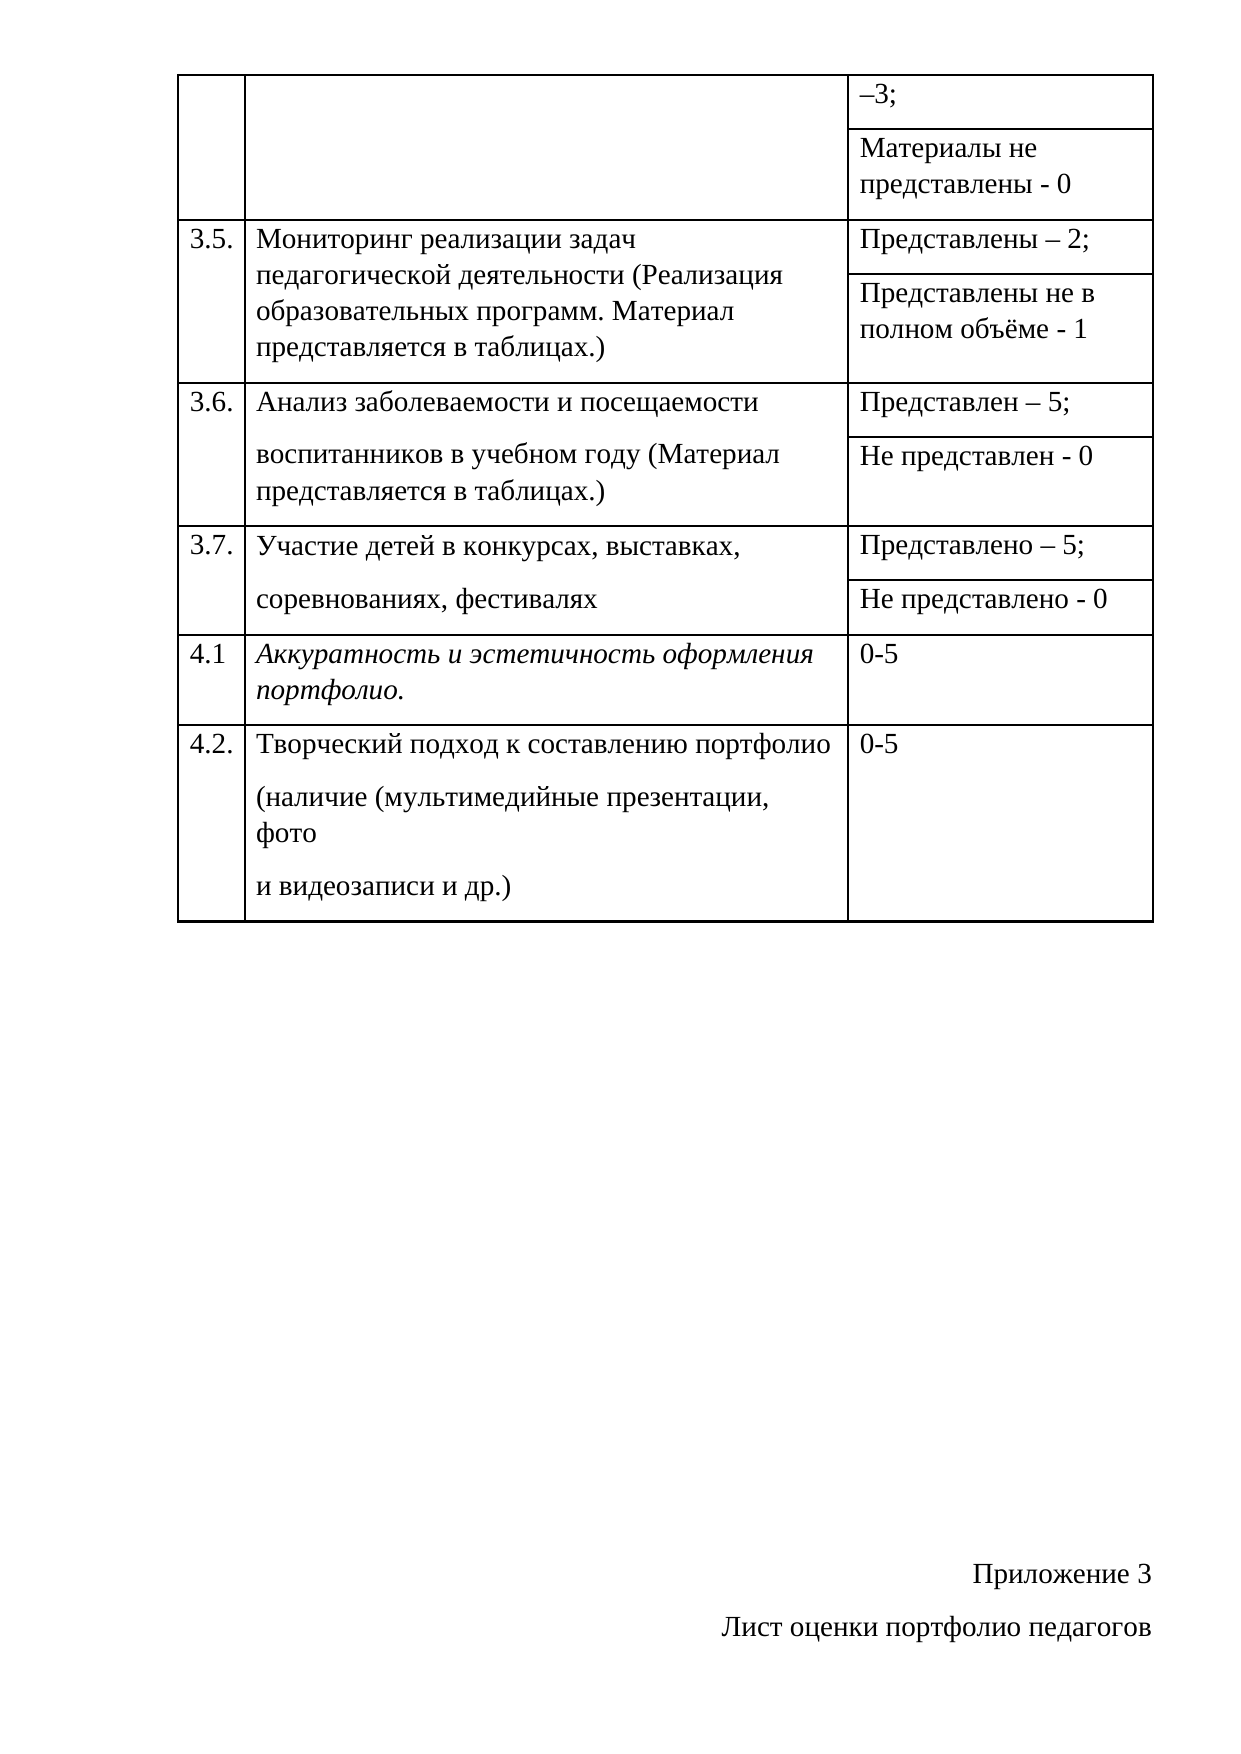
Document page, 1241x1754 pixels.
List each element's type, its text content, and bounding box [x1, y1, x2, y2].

table_cell 3.5. [179, 221, 244, 382]
table_cell Не представлено - 0 [849, 581, 1152, 634]
table_cell Участие детей в конкурсах, выставках, соревнованиях, фестивалях [246, 527, 847, 634]
table_cell 0-5 [849, 726, 1152, 920]
table_cell 0-5 [849, 636, 1152, 724]
table_cell 4.1 [179, 636, 244, 724]
text Лист оценки портфолио педагогов [177, 1609, 1152, 1642]
table_cell Мониторинг реализации задач педагогической деятельности (Реализация образовательных программ. Материал представляется в таблицах.) [246, 221, 847, 382]
table_cell Представлен – 5; [849, 384, 1152, 436]
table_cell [849, 76, 1152, 128]
table_cell Аккуратность и эстетичность оформления портфолио. [246, 636, 847, 724]
table_cell Не представлен - 0 [849, 438, 1152, 525]
table_cell Творческий подход к составлению портфолио (наличие (мультимедийные презентации, фото и видеозаписи и др.) [246, 726, 847, 920]
text Приложение 3 [177, 1556, 1152, 1590]
table_cell Представлены – 2; [849, 221, 1152, 273]
table_cell Представлено – 5; [849, 527, 1152, 579]
table_cell Представлены не в полном объёме - 1 [849, 275, 1152, 382]
table_cell 3.7. [179, 527, 244, 634]
table_cell Анализ заболеваемости и посещаемости воспитанников в учебном году (Материал представляется в таблицах.) [246, 384, 847, 525]
table_cell 4.2. [179, 726, 244, 920]
table_cell 3.6. [179, 384, 244, 525]
table_cell Материалы не представлены - 0 [849, 130, 1152, 219]
